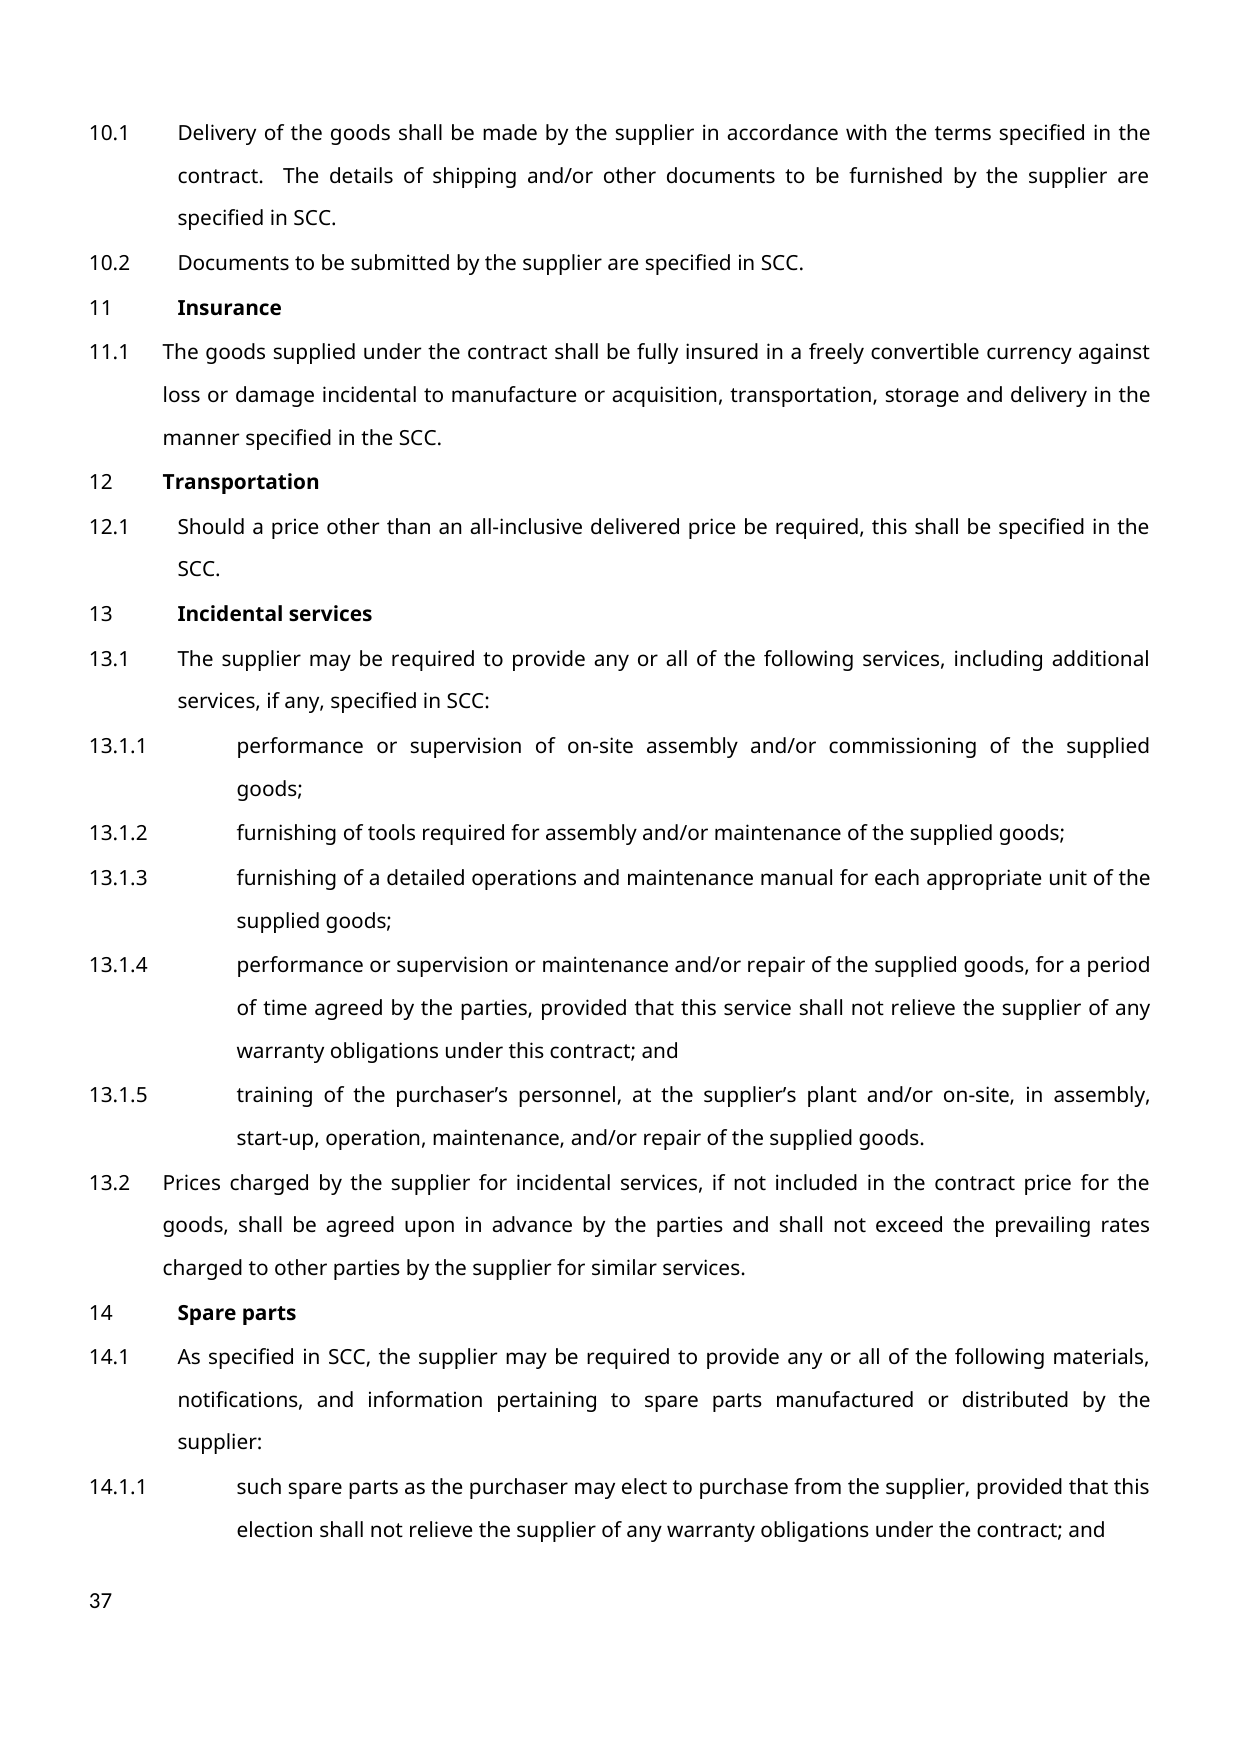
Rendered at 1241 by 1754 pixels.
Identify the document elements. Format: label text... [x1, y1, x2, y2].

text 13.1.5 training of the purchaser’s personnel, at the supplier’s plant and/or on-site, in assembly, start-up, operation, maintenance, and/or repair of the supplied goods. [89, 1080, 1152, 1151]
text 14.1.1 such spare parts as the purchaser may elect to purchase from the supplier, provided that this election shall not relieve the supplier of any warranty obligations under the contract; and [89, 1472, 1152, 1543]
text 12 Transportation [89, 467, 1152, 496]
text 14 Spare parts [89, 1298, 1152, 1326]
text 13 Incidental services [89, 599, 1152, 628]
text 10.1 Delivery of the goods shall be made by the supplier in accordance with the terms specified in the contract. The details of shipping and/or other documents to be furnished by the supplier are specified in SCC. [89, 118, 1152, 232]
text 13.1.1 performance or supervision of on-site assembly and/or commissioning of the supplied goods; [89, 731, 1152, 802]
text 13.1.3 furnishing of a detailed operations and maintenance manual for each appropriate unit of the supplied goods; [89, 863, 1152, 934]
text 13.2 Prices charged by the supplier for incidental services, if not included in the contract price for the goods, shall be agreed upon in advance by the parties and shall not exceed the prevailing rates charged to other parties by the supplier for similar services. [89, 1168, 1152, 1281]
text 14.1 As specified in SCC, the supplier may be required to provide any or all of the following materials, notifications, and information pertaining to spare parts manufactured or distributed by the supplier: [89, 1342, 1152, 1456]
text 13.1.4 performance or supervision or maintenance and/or repair of the supplied goods, for a period of time agreed by the parties, provided that this service shall not relieve the supplier of any warranty obligations under this contract; and [89, 951, 1152, 1064]
text 13.1 The supplier may be required to provide any or all of the following services, including additional services, if any, specified in SCC: [89, 644, 1152, 715]
text 11 Insurance [89, 293, 1152, 321]
text 10.2 Documents to be submitted by the supplier are specified in SCC. [89, 248, 1152, 276]
text 13.1.2 furnishing of tools required for assembly and/or maintenance of the supplied goods; [89, 818, 1152, 847]
text 12.1 Should a price other than an all-inclusive delivered price be required, this shall be specified in the SCC. [89, 512, 1152, 583]
text 11.1 The goods supplied under the contract shall be fully insured in a freely convertible currency against loss or damage incidental to manufacture or acquisition, transportation, storage and delivery in the manner specified in the SCC. [89, 337, 1152, 451]
